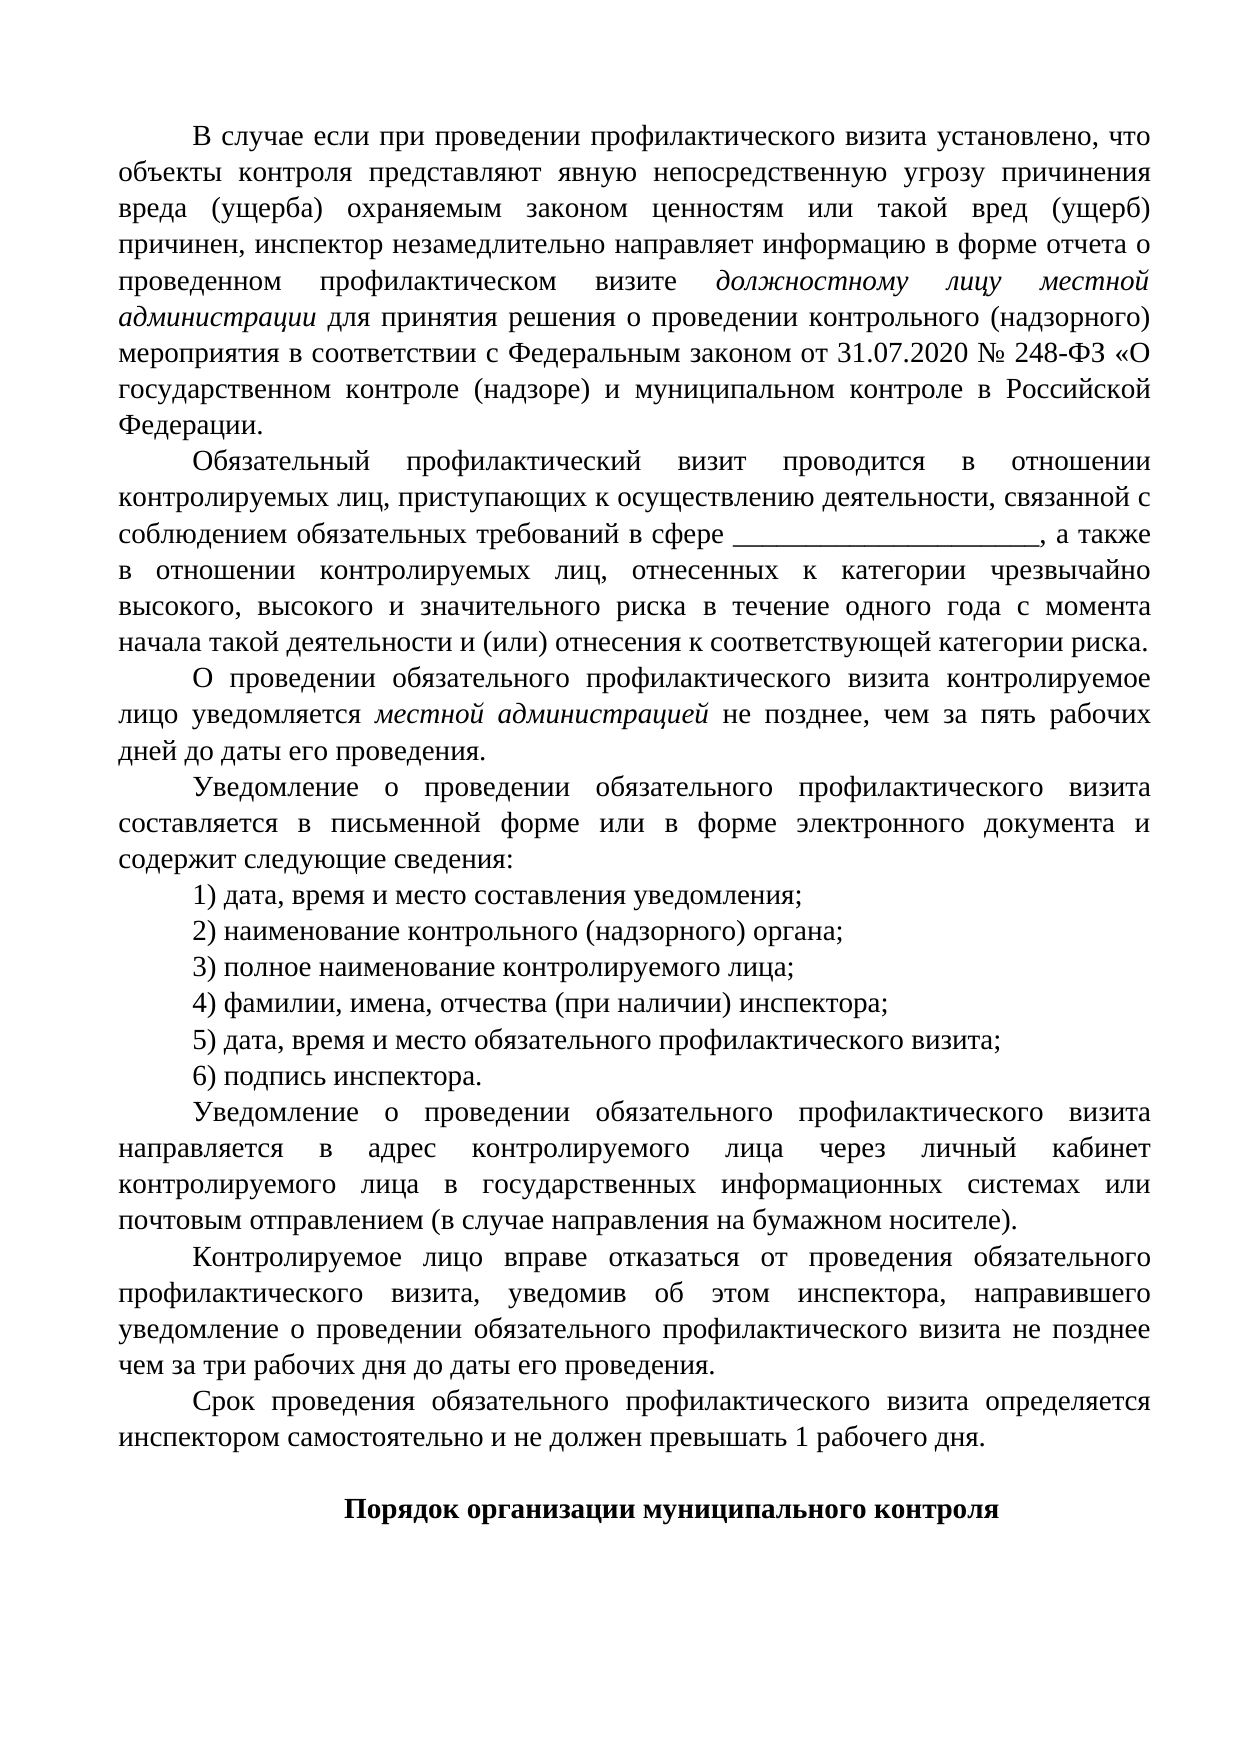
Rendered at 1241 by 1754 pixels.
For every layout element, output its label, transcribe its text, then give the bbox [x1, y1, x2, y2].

text 6) подпись инспектора. [118, 1058, 1152, 1091]
text 2) наименование контрольного (надзорного) органа; [118, 913, 1152, 947]
text 4) фамилии, имена, отчества (при наличии) инспектора; [118, 986, 1152, 1019]
text Порядок организации муниципального контроля [118, 1492, 1152, 1525]
text Уведомление о проведении обязательного профилактического визита направляется в адрес контролируемого лица через личный кабинет контролируемого лица в государственных информационных системах или почтовым отправлением (в случае направления на бумажном носителе). [118, 1094, 1152, 1236]
text 1) дата, время и место составления уведомления; [118, 877, 1152, 911]
text Уведомление о проведении обязательного профилактического визита составляется в письменной форме или в форме электронного документа и содержит следующие сведения: [118, 769, 1152, 874]
text О проведении обязательного профилактического визита контролируемое лицо уведомляется местной администрацией не позднее, чем за пять рабочих дней до даты его проведения. [118, 660, 1152, 766]
text 5) дата, время и место обязательного профилактического визита; [118, 1022, 1152, 1055]
text В случае если при проведении профилактического визита установлено, что объекты контроля представляют явную непосредственную угрозу причинения вреда (ущерба) охраняемым законом ценностям или такой вред (ущерб) причинен, инспектор незамедлительно направляет информацию в форме отчета о проведенном профилактическом визите должностному лицу местной администрации для принятия решения о проведении контрольного (надзорного) мероприятия в соответствии с Федеральным законом от 31.07.2020 № 248-ФЗ «О государственном контроле (надзоре) и муниципальном контроле в Российской Федерации. [118, 118, 1152, 441]
text 3) полное наименование контролируемого лица; [118, 949, 1152, 983]
text Контролируемое лицо вправе отказаться от проведения обязательного профилактического визита, уведомив об этом инспектора, направившего уведомление о проведении обязательного профилактического визита не позднее чем за три рабочих дня до даты его проведения. [118, 1239, 1152, 1381]
text Срок проведения обязательного профилактического визита определяется инспектором самостоятельно и не должен превышать 1 рабочего дня. [118, 1383, 1152, 1453]
text Обязательный профилактический визит проводится в отношении контролируемых лиц, приступающих к осуществлению деятельности, связанной с соблюдением обязательных требований в сфере _____________________, а также в отношении контролируемых лиц, отнесенных к категории чрезвычайно высокого, высокого и значительного риска в течение одного года с момента начала такой деятельности и (или) отнесения к соответствующей категории риска. [118, 443, 1152, 658]
